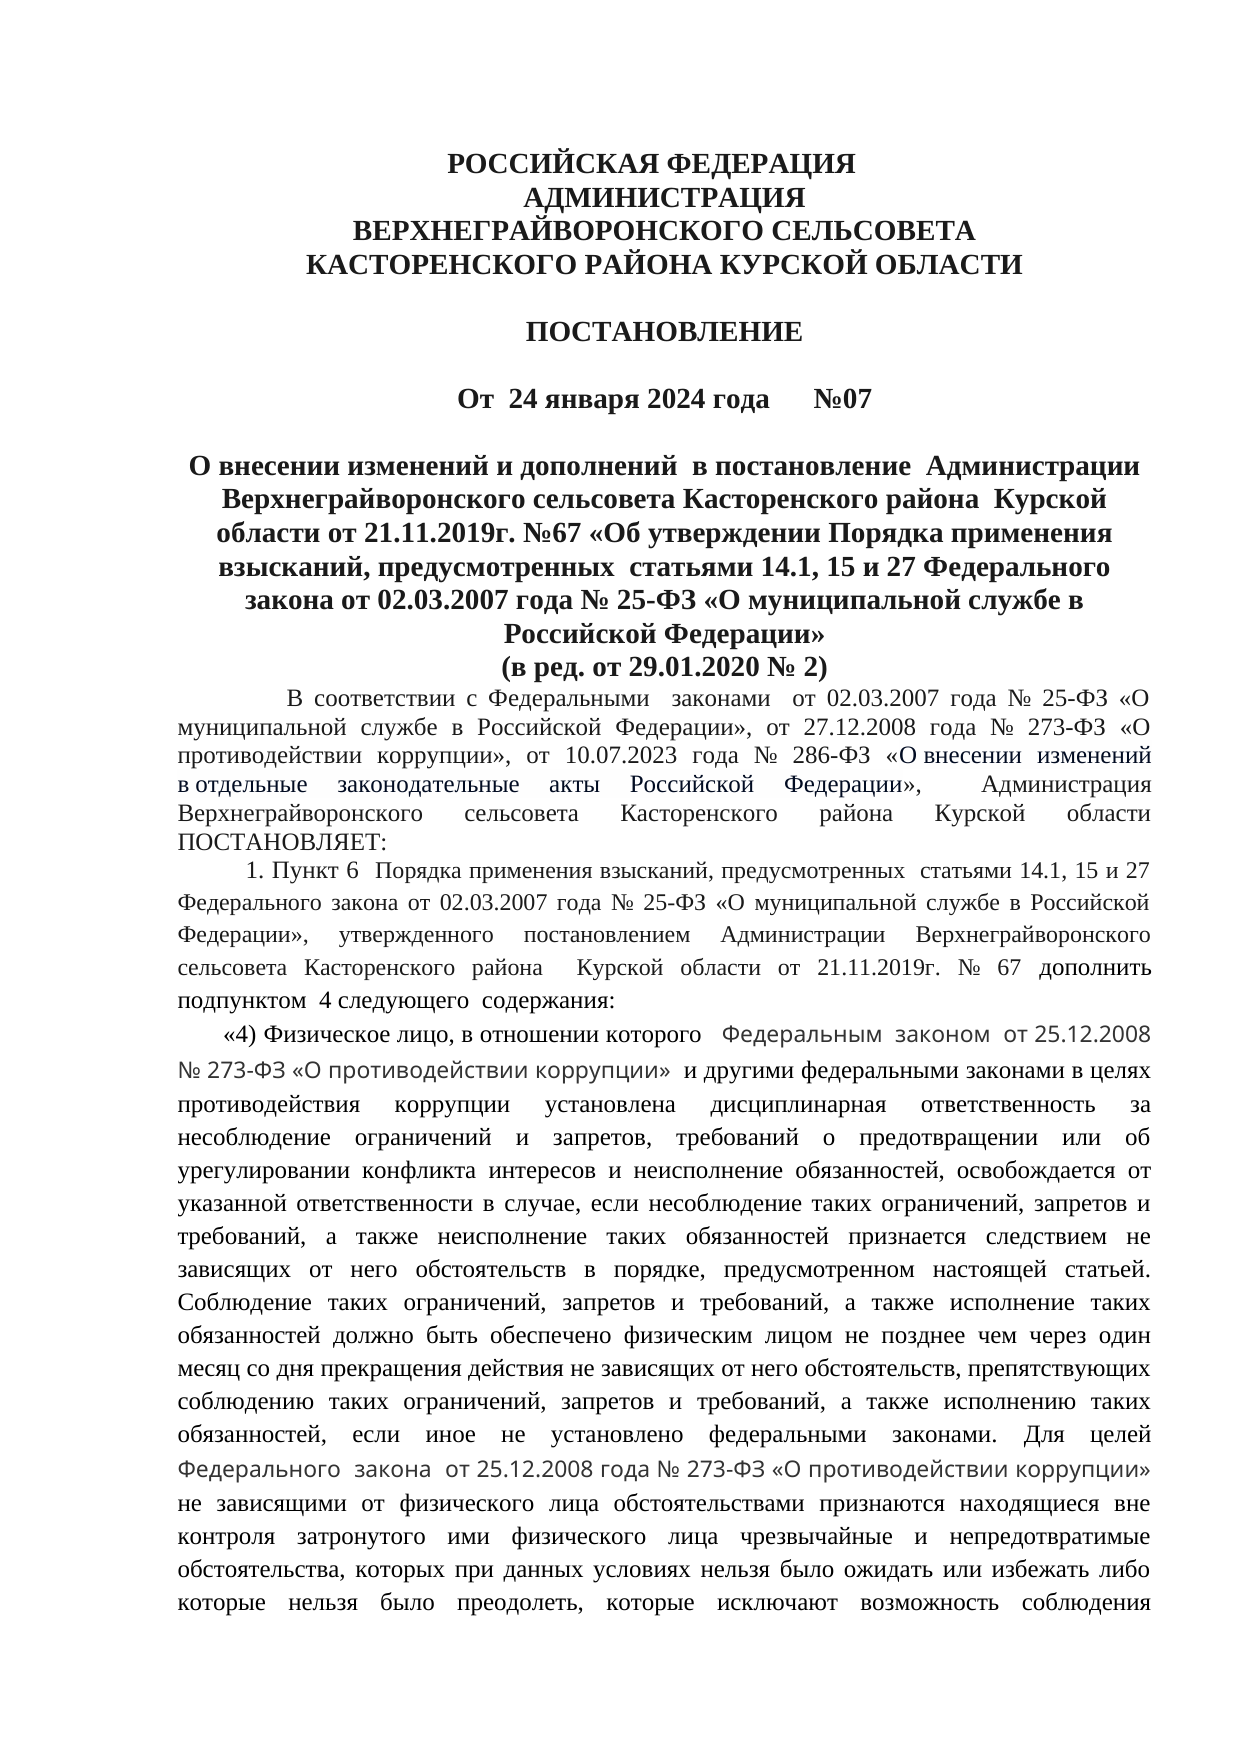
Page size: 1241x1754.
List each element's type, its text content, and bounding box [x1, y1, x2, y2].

text ПОСТАНОВЛЕНИЕ [177, 314, 1152, 347]
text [177, 1018, 1152, 1616]
text РОССИЙСКАЯ ФЕДЕРАЦИЯ [177, 146, 1152, 180]
text АДМИНИСТРАЦИЯ [177, 180, 1152, 213]
text О внесении изменений и дополнений в постановление Администрации Верхнеграйворонского сельсовета Касторенского района Курской области от 21.11.2019г. №67 «Об утверждении Порядка применения взысканий, предусмотренных статьями 14.1, 15 и 27 Федерального закона от 02.03.2007 года № 25-ФЗ «О муниципальной службе в Российской Федерации» [177, 448, 1152, 649]
text От 24 января 2024 года №07 [177, 381, 1152, 414]
text ВЕРХНЕГРАЙВОРОНСКОГО СЕЛЬСОВЕТА [177, 213, 1152, 247]
text 1. Пункт 6 Порядка применения взысканий, предусмотренных статьями 14.1, 15 и 27 Федерального закона от 02.03.2007 года № 25-ФЗ «О муниципальной службе в Российской Федерации», утвержденного постановлением Администрации Верхнеграйворонского сельсовета Касторенского района Курской области от 21.11.2019г. № 67 дополнить подпунктом 4 следующего содержания: [177, 855, 1152, 1013]
text КАСТОРЕНСКОГО РАЙОНА КУРСКОЙ ОБЛАСТИ [177, 247, 1152, 280]
text (в ред. от 29.01.2020 № 2) [177, 649, 1152, 683]
text В соответствии с Федеральными законами от 02.03.2007 года № 25-ФЗ «О муниципальной службе в Российской Федерации», от 27.12.2008 года № 273-ФЗ «О противодействии коррупции», от 10.07.2023 года № 286-ФЗ «О внесении изменений в отдельные законодательные акты Российской Федерации», Администрация Верхнеграйворонского сельсовета Касторенского района Курской области ПОСТАНОВЛЯЕТ: [177, 683, 1152, 769]
text В соответствии с Федеральными законами от 02.03.2007 года № 25-ФЗ «О муниципальной службе в Российской Федерации», от 27.12.2008 года № 273-ФЗ «О противодействии коррупции», от 10.07.2023 года № 286-ФЗ «О внесении изменений в отдельные законодательные акты Российской Федерации», Администрация Верхнеграйворонского сельсовета Касторенского района Курской области ПОСТАНОВЛЯЕТ: [177, 769, 1152, 855]
